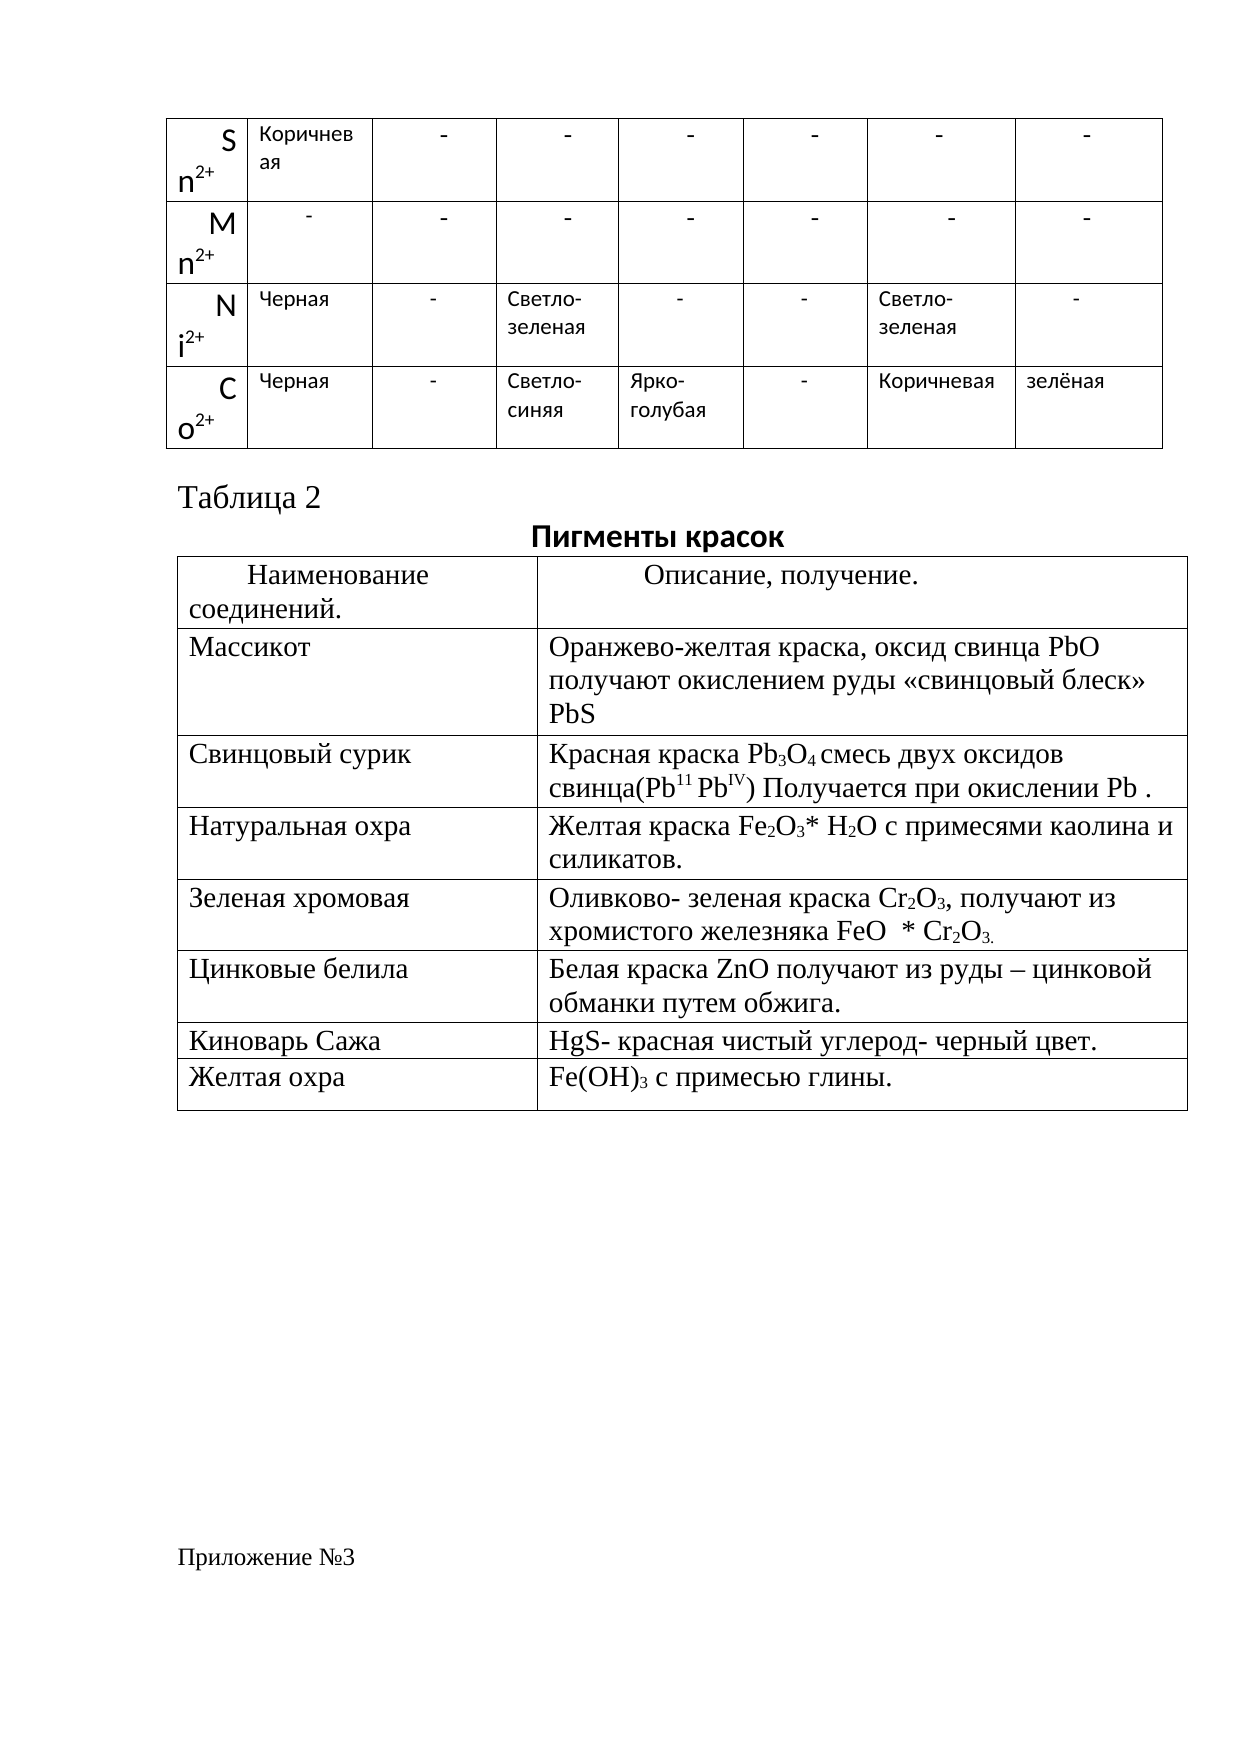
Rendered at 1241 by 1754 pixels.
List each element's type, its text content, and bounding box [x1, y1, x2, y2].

table_cell Оливково- зеленая краска Cr2O3, получают из хромистого железняка FeO * Cr2O3. [538, 880, 1187, 950]
table_cell - [868, 119, 1015, 201]
table_cell - [619, 202, 743, 283]
table_cell - [373, 119, 496, 201]
table_cell Свинцовый сурик [178, 736, 537, 807]
table_cell Черная [248, 284, 372, 366]
table_cell Fe(OH)3 с примесью глины. [538, 1059, 1187, 1110]
table_cell Черная [248, 367, 372, 448]
table_cell - [1016, 202, 1162, 283]
table_cell - [497, 119, 618, 201]
table_cell Mn2+ [167, 202, 247, 283]
table_cell Коричневая [248, 119, 372, 201]
table_cell Зеленая хромовая [178, 880, 537, 950]
table_cell Киноварь Сажа [178, 1023, 537, 1058]
table_cell Светло-синяя [497, 367, 618, 448]
table_cell - [497, 202, 618, 283]
table_header Наименование соединений. [178, 557, 537, 628]
table_cell Желтая краска Fe2O3* H2O с примесями каолина и силикатов. [538, 808, 1187, 879]
table_cell Оранжево-желтая краска, оксид свинца PbO получают окислением руды «свинцовый блеск» PbS [538, 629, 1187, 735]
table_cell - [744, 202, 867, 283]
table_cell - [744, 367, 867, 448]
table_cell - [744, 284, 867, 366]
table_cell - [373, 284, 496, 366]
table_cell Ярко-голубая [619, 367, 743, 448]
table_cell Ni2+ [167, 284, 247, 366]
table_cell - [868, 202, 1015, 283]
table_cell - [248, 202, 372, 283]
table_cell Светло-зеленая [868, 284, 1015, 366]
table_cell Коричневая [868, 367, 1015, 448]
table_cell - [744, 119, 867, 201]
table_cell Массикот [178, 629, 537, 735]
table_cell Sn2+ [167, 119, 247, 201]
table_cell - [619, 119, 743, 201]
table_header Описание, получение. [538, 557, 1187, 628]
table_cell зелёная [1016, 367, 1162, 448]
table_cell Светло-зеленая [497, 284, 618, 366]
text Приложение №3 [177, 1542, 1152, 1571]
table_cell Желтая охра [178, 1059, 537, 1110]
table_cell Белая краска ZnO получают из руды – цинковой обманки путем обжига. [538, 951, 1187, 1022]
text Таблица 2 [177, 477, 1152, 516]
table_cell HgS- красная чистый углерод- черный цвет. [538, 1023, 1187, 1058]
table_cell Натуральная охра [178, 808, 537, 879]
table_cell - [373, 367, 496, 448]
table_cell Цинковые белила [178, 951, 537, 1022]
table_cell - [1016, 119, 1162, 201]
table_cell - [1016, 284, 1162, 366]
table_cell Красная краска Pb3O4 смесь двух оксидов свинца(Pb11 PbIV) Получается при окислении Pb . [538, 736, 1187, 807]
table_cell - [619, 284, 743, 366]
table_cell - [373, 202, 496, 283]
table_cell Co2+ [167, 367, 247, 448]
text Пигменты красок [252, 516, 1152, 556]
